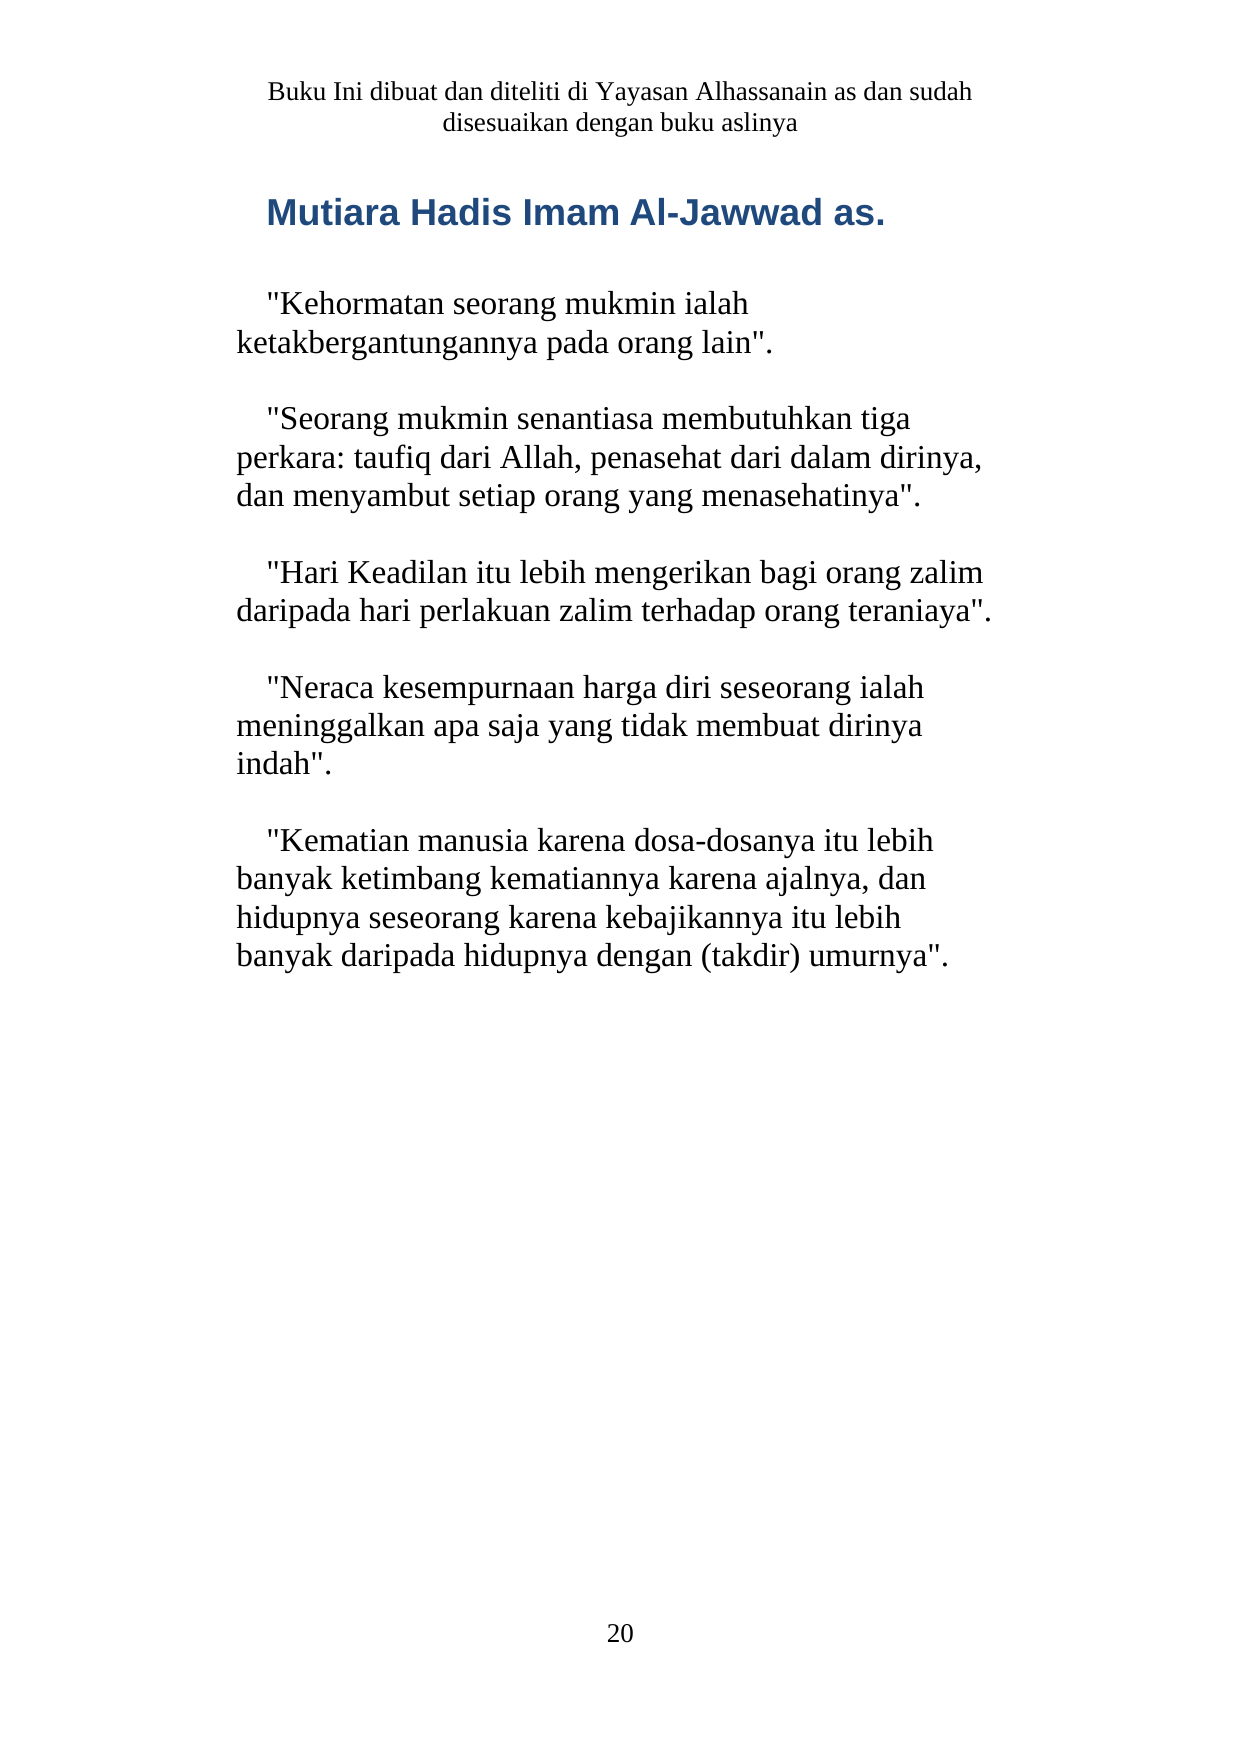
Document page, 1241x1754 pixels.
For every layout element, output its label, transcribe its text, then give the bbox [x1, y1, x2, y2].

subtitle Mutiara Hadis Imam Al-Jawwad as. [236, 190, 1004, 233]
text "Hari Keadilan itu lebih mengerikan bagi orang zalim daripada hari perlakuan zalim terhadap orang teraniaya". [236, 552, 1004, 629]
text "Seorang mukmin senantiasa membutuhkan tiga perkara: taufiq dari Allah, penasehat dari dalam dirinya, dan menyambut setiap orang yang menasehatinya". [236, 399, 1004, 514]
text "Kematian manusia karena dosa-dosanya itu lebih banyak ketimbang kematiannya karena ajalnya, dan hidupnya seseorang karena kebajikannya itu lebih banyak daripada hidupnya dengan (takdir) umurnya". [236, 820, 1004, 974]
text "Neraca kesempurnaan harga diri seseorang ialah meninggalkan apa saja yang tidak membuat dirinya indah". [236, 667, 1004, 782]
text "Kehormatan seorang mukmin ialah ketakbergantungannya pada orang lain". [236, 284, 1004, 360]
